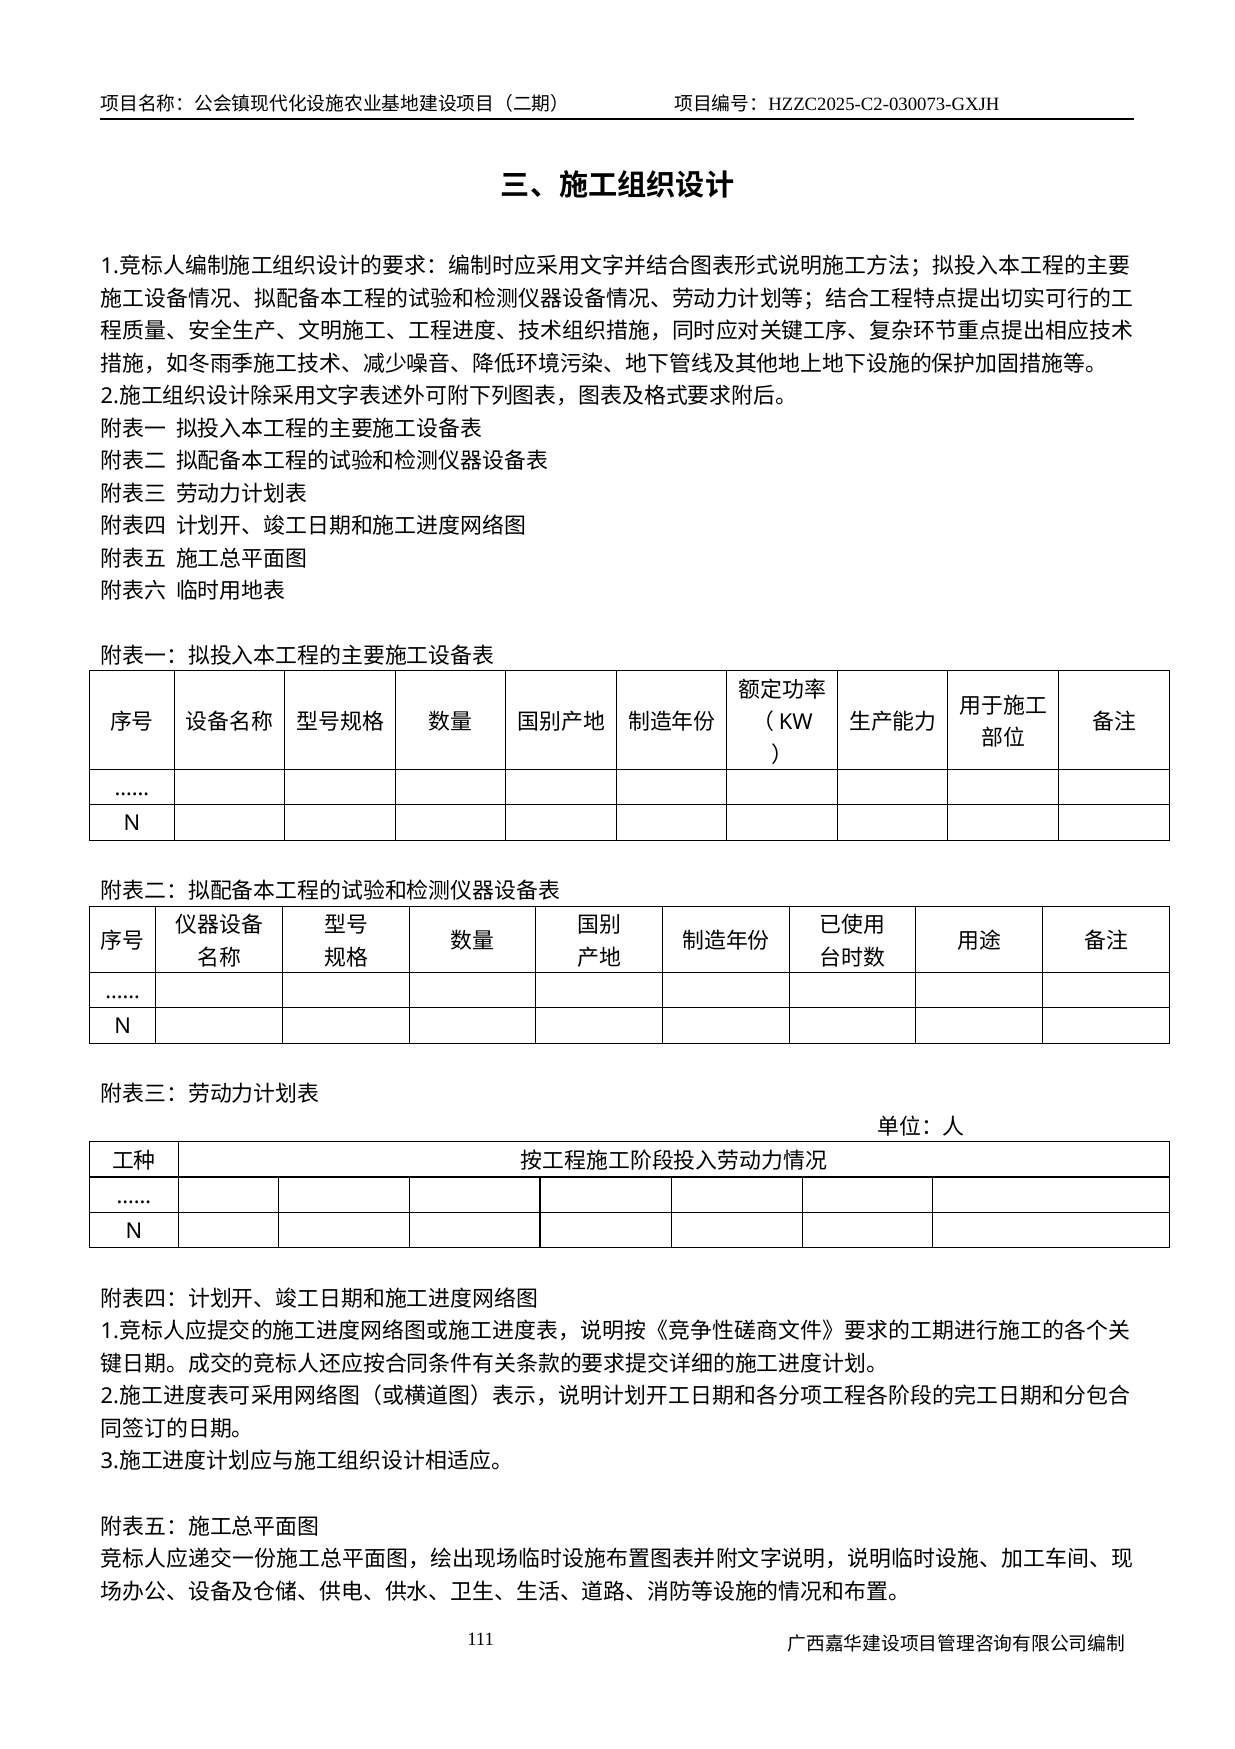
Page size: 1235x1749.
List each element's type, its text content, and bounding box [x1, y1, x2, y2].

table_cell [916, 1008, 1042, 1042]
text 附表二 拟配备本工程的试验和检测仪器设备表 [100, 443, 1134, 475]
table_cell [790, 973, 915, 1007]
table_header 额定功率 （ KW ） [727, 671, 837, 769]
table_header 备注 [1043, 907, 1169, 972]
table_cell [396, 770, 505, 804]
text 附表五：施工总平面图 [100, 1508, 1134, 1541]
table_cell [617, 805, 726, 839]
table_cell N [90, 1008, 155, 1042]
table_cell [727, 770, 837, 804]
table_cell [285, 770, 395, 804]
table_cell [803, 1178, 932, 1212]
text 附表二：拟配备本工程的试验和检测仪器设备表 [100, 873, 1134, 906]
table_cell [283, 973, 409, 1007]
table_cell [727, 805, 837, 839]
table_header 序号 [90, 671, 174, 769]
table_header 型号 规格 [283, 907, 409, 972]
table_cell [156, 1008, 282, 1042]
text 1.竞标人应提交的施工进度网络图或施工进度表，说明按《竞争性磋商文件》要求的工期进行施工的各个关键日期。成交的竞标人还应按合同条件有关条款的要求提交详细的施工进度计划。 [100, 1313, 1134, 1378]
table_cell [672, 1178, 802, 1212]
table_cell [175, 805, 284, 839]
table_header 用途 [916, 907, 1042, 972]
table_header 用于施工部位 [948, 671, 1058, 769]
table_cell …… [90, 1178, 178, 1212]
table_cell [410, 1178, 539, 1212]
table_cell [536, 1008, 662, 1042]
table_cell [933, 1178, 1169, 1212]
table_header 国别产地 [506, 671, 616, 769]
table_header 型号规格 [285, 671, 395, 769]
table_cell [536, 973, 662, 1007]
text 1.竞标人编制施工组织设计的要求：编制时应采用文字并结合图表形式说明施工方法；拟投入本工程的主要施工设备情况、拟配备本工程的试验和检测仪器设备情况、劳动力计划等；结合工程特点提出切实可行的工程质量、安全生产、文明施工、工程进度、技术组织措施，同时应对关键工序、复杂环节重点提出相应技术措施，如冬雨季施工技术、减少噪音、降低环境污染、地下管线及其他地上地下设施的保护加固措施等。 [100, 248, 1134, 378]
text 2.施工组织设计除采用文字表述外可附下列图表，图表及格式要求附后。 [100, 378, 1134, 410]
text 附表六 临时用地表 [100, 573, 1134, 605]
table_cell [156, 973, 282, 1007]
table_cell [617, 770, 726, 804]
table_header 设备名称 [175, 671, 284, 769]
table_cell [410, 1213, 539, 1247]
table_header 按工程施工阶段投入劳动力情况 [179, 1142, 1169, 1176]
table_cell N [90, 1213, 178, 1247]
text 3.施工进度计划应与施工组织设计相适应。 [100, 1443, 1134, 1476]
table_cell [279, 1178, 409, 1212]
table_cell [790, 1008, 915, 1042]
text 附表一：拟投入本工程的主要施工设备表 [100, 638, 1134, 670]
table_cell [179, 1213, 278, 1247]
table_cell [1059, 770, 1169, 804]
table_header 国别 产地 [536, 907, 662, 972]
table_cell …… [90, 973, 155, 1007]
table_cell [933, 1213, 1169, 1247]
text 附表五 施工总平面图 [100, 540, 1134, 573]
table_cell [283, 1008, 409, 1042]
table_header 工种 [90, 1142, 178, 1176]
table_header 数量 [410, 907, 535, 972]
text 2.施工进度表可采用网络图（或横道图）表示，说明计划开工日期和各分项工程各阶段的完工日期和分包合同签订的日期。 [100, 1378, 1134, 1443]
table_cell [396, 805, 505, 839]
text 附表三 劳动力计划表 [100, 475, 1134, 508]
text 单位：人 [100, 1108, 1134, 1141]
text 附表一 拟投入本工程的主要施工设备表 [100, 410, 1134, 443]
table_cell [410, 973, 535, 1007]
table_cell [1043, 973, 1169, 1007]
table_cell [285, 805, 395, 839]
table_cell [175, 770, 284, 804]
table_cell [506, 805, 616, 839]
table_cell [179, 1178, 278, 1212]
table_header 制造年份 [617, 671, 726, 769]
table_header 数量 [396, 671, 505, 769]
table_cell [838, 770, 947, 804]
table_cell …… [90, 770, 174, 804]
table_header 序号 [90, 907, 155, 972]
text 竞标人应递交一份施工总平面图，绘出现场临时设施布置图表并附文字说明，说明临时设施、加工车间、现场办公、设备及仓储、供电、供水、卫生、生活、道路、消防等设施的情况和布置。 [100, 1541, 1134, 1606]
table_cell [916, 973, 1042, 1007]
text 附表四：计划开、竣工日期和施工进度网络图 [100, 1281, 1134, 1313]
table_cell [1043, 1008, 1169, 1042]
table_cell [672, 1213, 802, 1247]
table_cell [838, 805, 947, 839]
table_header 已使用 台时数 [790, 907, 915, 972]
text 三、施工组织设计 [100, 150, 1134, 215]
table_cell N [90, 805, 174, 839]
table_cell [541, 1178, 671, 1212]
text 附表四 计划开、竣工日期和施工进度网络图 [100, 508, 1134, 540]
table_cell [948, 805, 1058, 839]
table_cell [506, 770, 616, 804]
text 附表三：劳动力计划表 [100, 1076, 1134, 1108]
table_cell [1059, 805, 1169, 839]
table_cell [663, 1008, 789, 1042]
table_cell [948, 770, 1058, 804]
table_header 仪器设备 名称 [156, 907, 282, 972]
table_header 制造年份 [663, 907, 789, 972]
table_cell [663, 973, 789, 1007]
table_header 生产能力 [838, 671, 947, 769]
table_cell [803, 1213, 932, 1247]
table_cell [279, 1213, 409, 1247]
table_cell [410, 1008, 535, 1042]
table_header 备注 [1059, 671, 1169, 769]
table_cell [541, 1213, 671, 1247]
